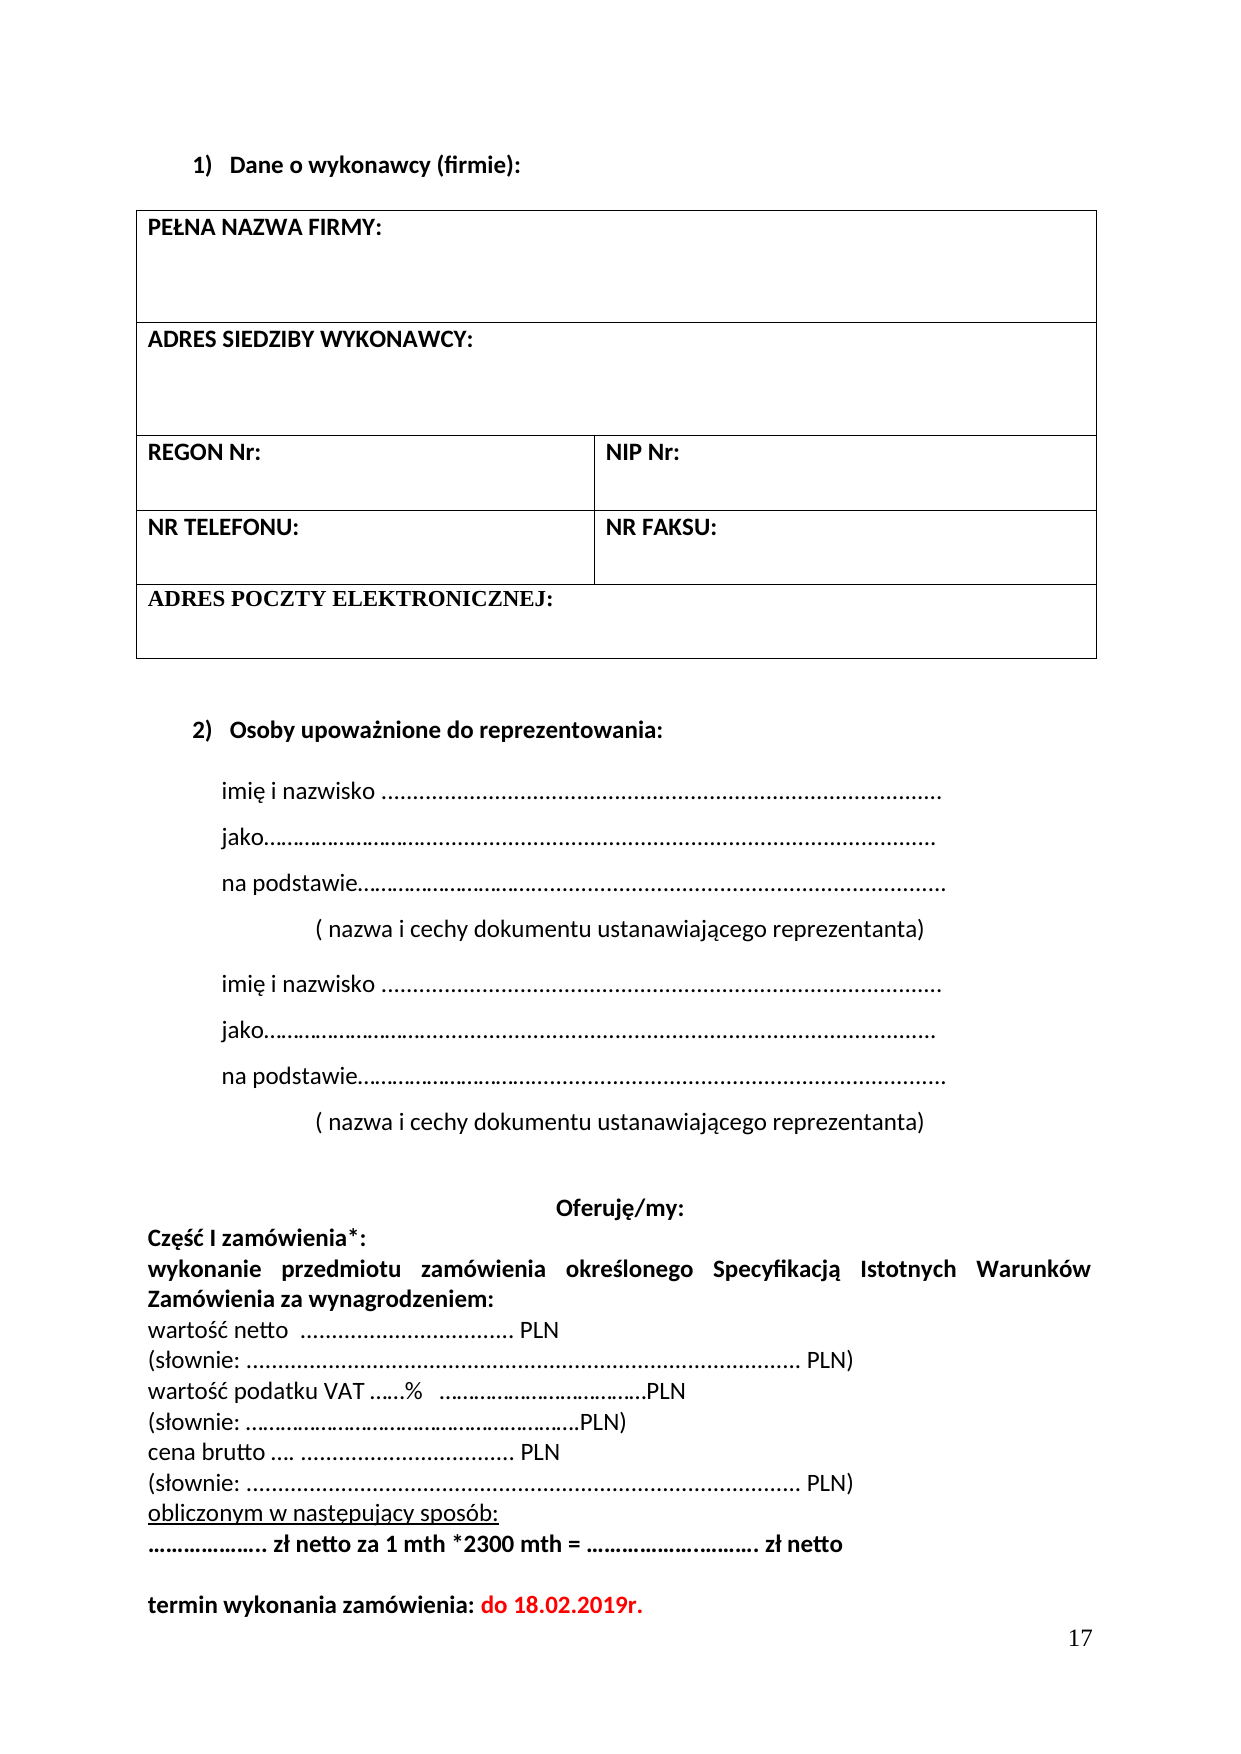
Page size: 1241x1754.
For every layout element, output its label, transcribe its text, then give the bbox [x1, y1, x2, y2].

text na podstawie………………………….................................................................. [221, 1060, 1092, 1091]
text ( nazwa i cechy dokumentu ustanawiającego reprezentanta) [148, 913, 1092, 943]
text na podstawie………………………….................................................................. [221, 867, 1092, 897]
table_header PEŁNA NAZWA FIRMY: [137, 211, 1096, 322]
text wykonanie przedmiotu zamówienia określonego Specyfikacją Istotnych Warunków Zamówienia za wynagrodzeniem: [148, 1253, 1092, 1314]
text (słownie: ........................................................................................ PLN) [148, 1345, 1092, 1375]
text imię i nazwisko ......................................................................................... jako……………………….................................................................................. [221, 968, 1092, 1045]
text Część I zamówienia*: [148, 1223, 1092, 1253]
text obliczonym w następujący sposób: [148, 1497, 1092, 1528]
list Dane o wykonawcy (firmie): [192, 149, 1092, 179]
table_cell NR FAKSU: [595, 511, 1096, 584]
text cena brutto …. .................................. PLN [148, 1436, 1092, 1467]
table_cell ADRES SIEDZIBY WYKONAWCY: [137, 323, 1096, 435]
text Oferuję/my: [148, 1192, 1092, 1223]
list termin wykonania zamówienia: do 18.02.2019r. [148, 1589, 1092, 1619]
text (słownie: ………………………………………………….PLN) [148, 1406, 1092, 1436]
text imię i nazwisko ......................................................................................... jako……………………….................................................................................. [221, 776, 1092, 852]
table_cell NR TELEFONU: [137, 511, 594, 584]
text ( nazwa i cechy dokumentu ustanawiającego reprezentanta) [148, 1106, 1092, 1136]
text wartość netto .................................. PLN [148, 1314, 1092, 1345]
table_cell ADRES POCZTY ELEKTRONICZNEJ: [137, 585, 1096, 658]
text ……………….. zł netto za 1 mth *2300 mth = ……………….………. zł netto [148, 1528, 1092, 1558]
list Osoby upoważnione do reprezentowania: [192, 714, 1092, 745]
text (słownie: ........................................................................................ PLN) [148, 1467, 1092, 1497]
table_cell NIP Nr: [595, 436, 1096, 510]
text wartość podatku VAT ……% ………………………………PLN [148, 1375, 1092, 1406]
table_cell REGON Nr: [137, 436, 594, 510]
